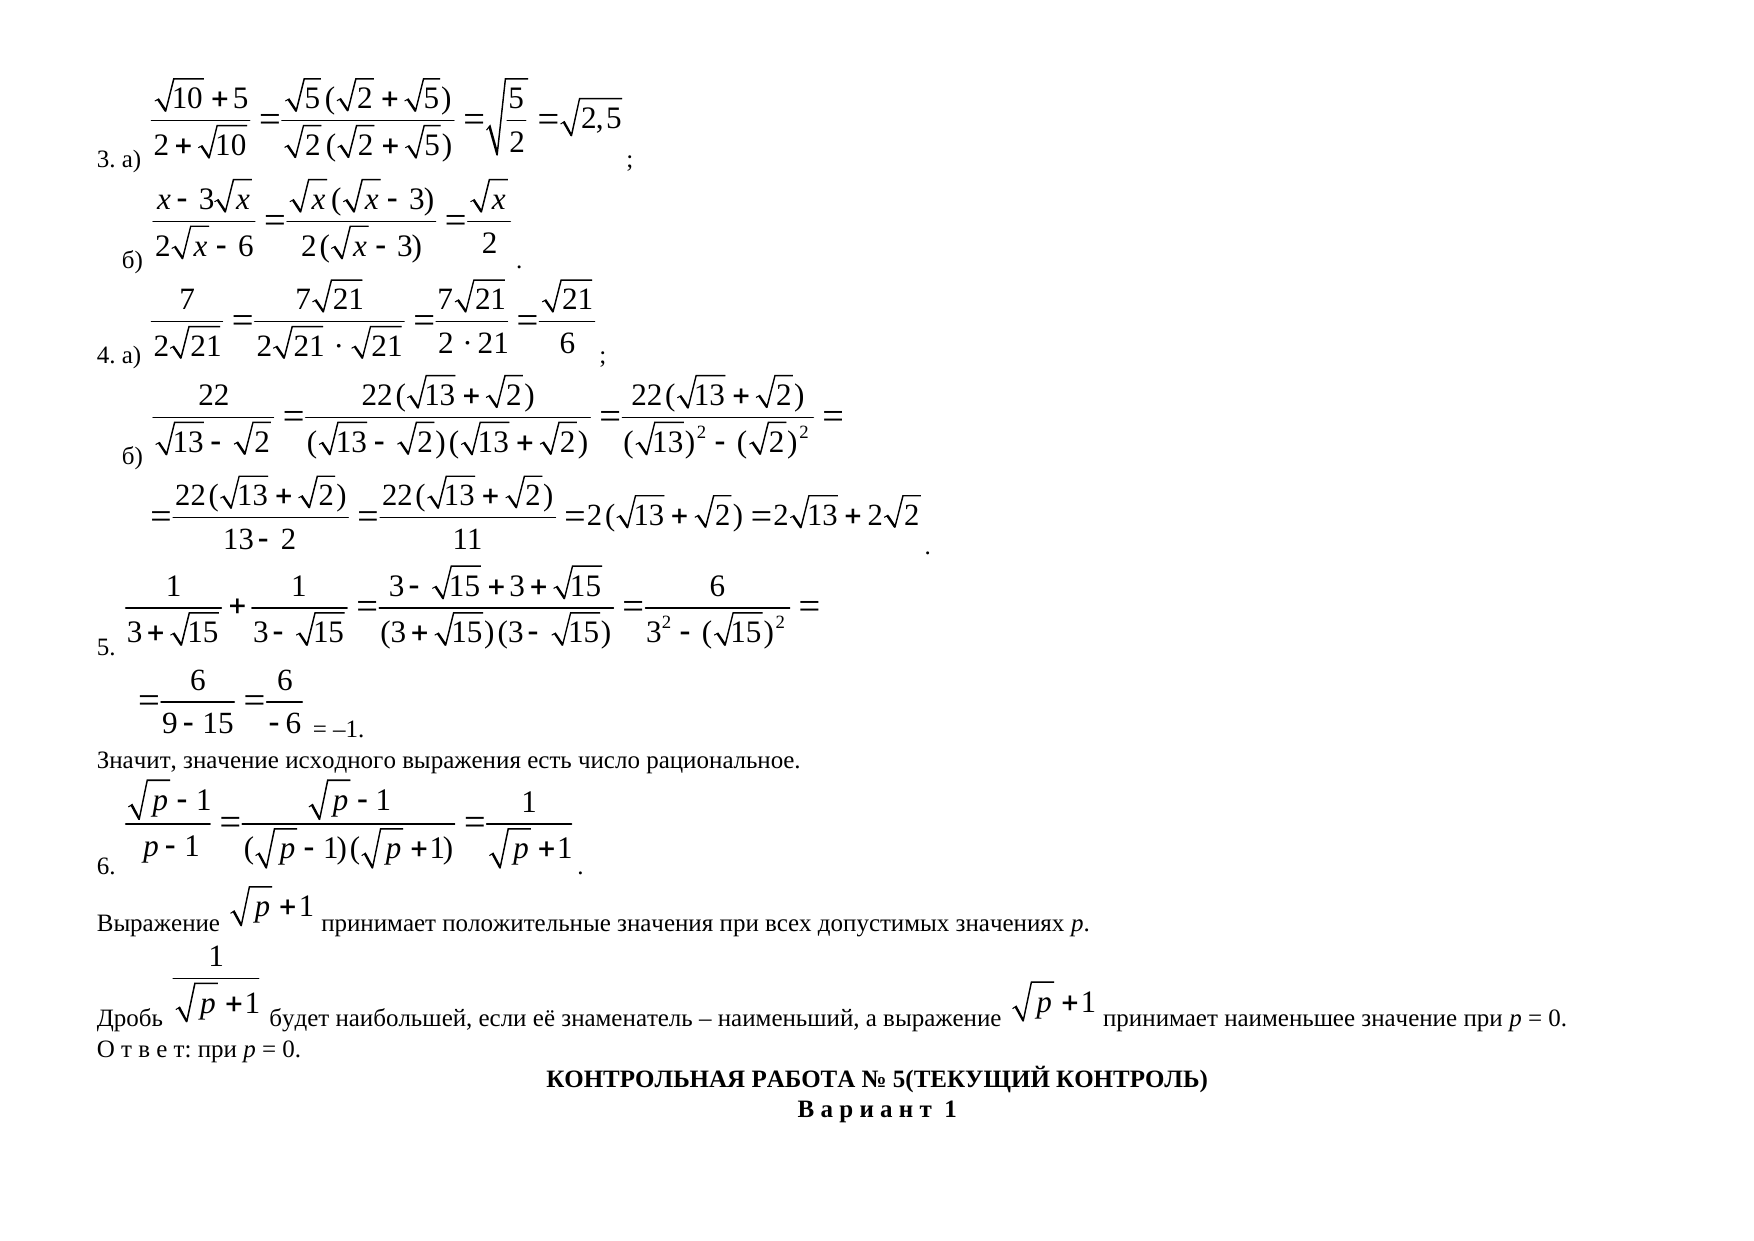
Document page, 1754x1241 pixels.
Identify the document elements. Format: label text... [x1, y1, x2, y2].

text б) . [59, 174, 1695, 274]
text . [59, 471, 1695, 560]
text Значит, значение исходного выражения есть число рациональное. [59, 745, 1695, 773]
text Выражение принимает положительные значения при всех допустимых значениях р. [59, 881, 1695, 937]
text Контрольная работа № 5(текущий контроль) [59, 1064, 1695, 1092]
text = –1. [59, 662, 1695, 743]
text 3. а) ; [59, 74, 1695, 173]
text б) [59, 371, 1695, 470]
text 5. [59, 561, 1695, 661]
text В а р и а н т 1 [59, 1094, 1695, 1123]
text Дробь будет наибольшей, если её знаменатель – наименьший, а выражение принимает наименьшее значение при р = 0. [59, 938, 1695, 1032]
text 6. . [59, 775, 1695, 879]
text 4. а) ; [59, 275, 1695, 369]
text О т в е т: при р = 0. [59, 1034, 1695, 1062]
